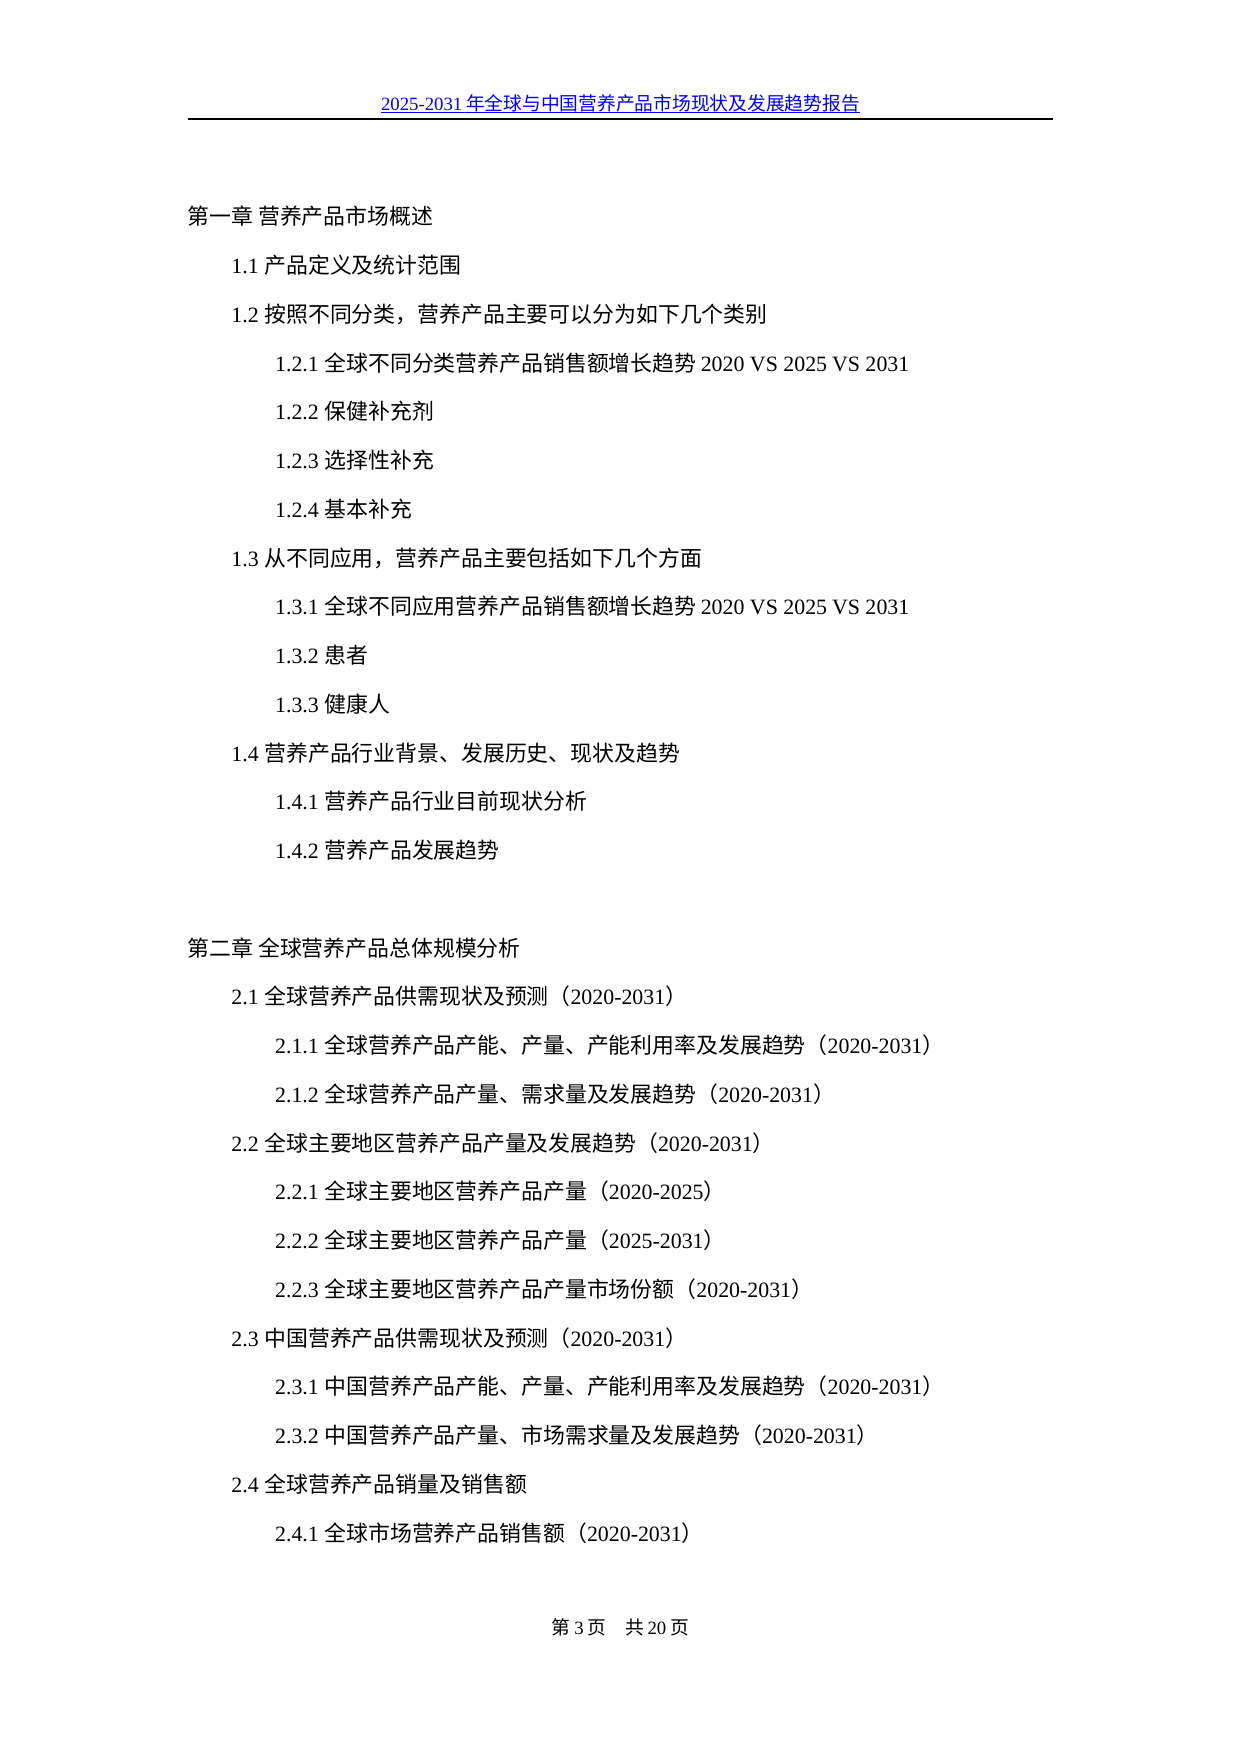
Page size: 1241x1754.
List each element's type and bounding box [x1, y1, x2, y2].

text [187, 150, 1053, 1548]
